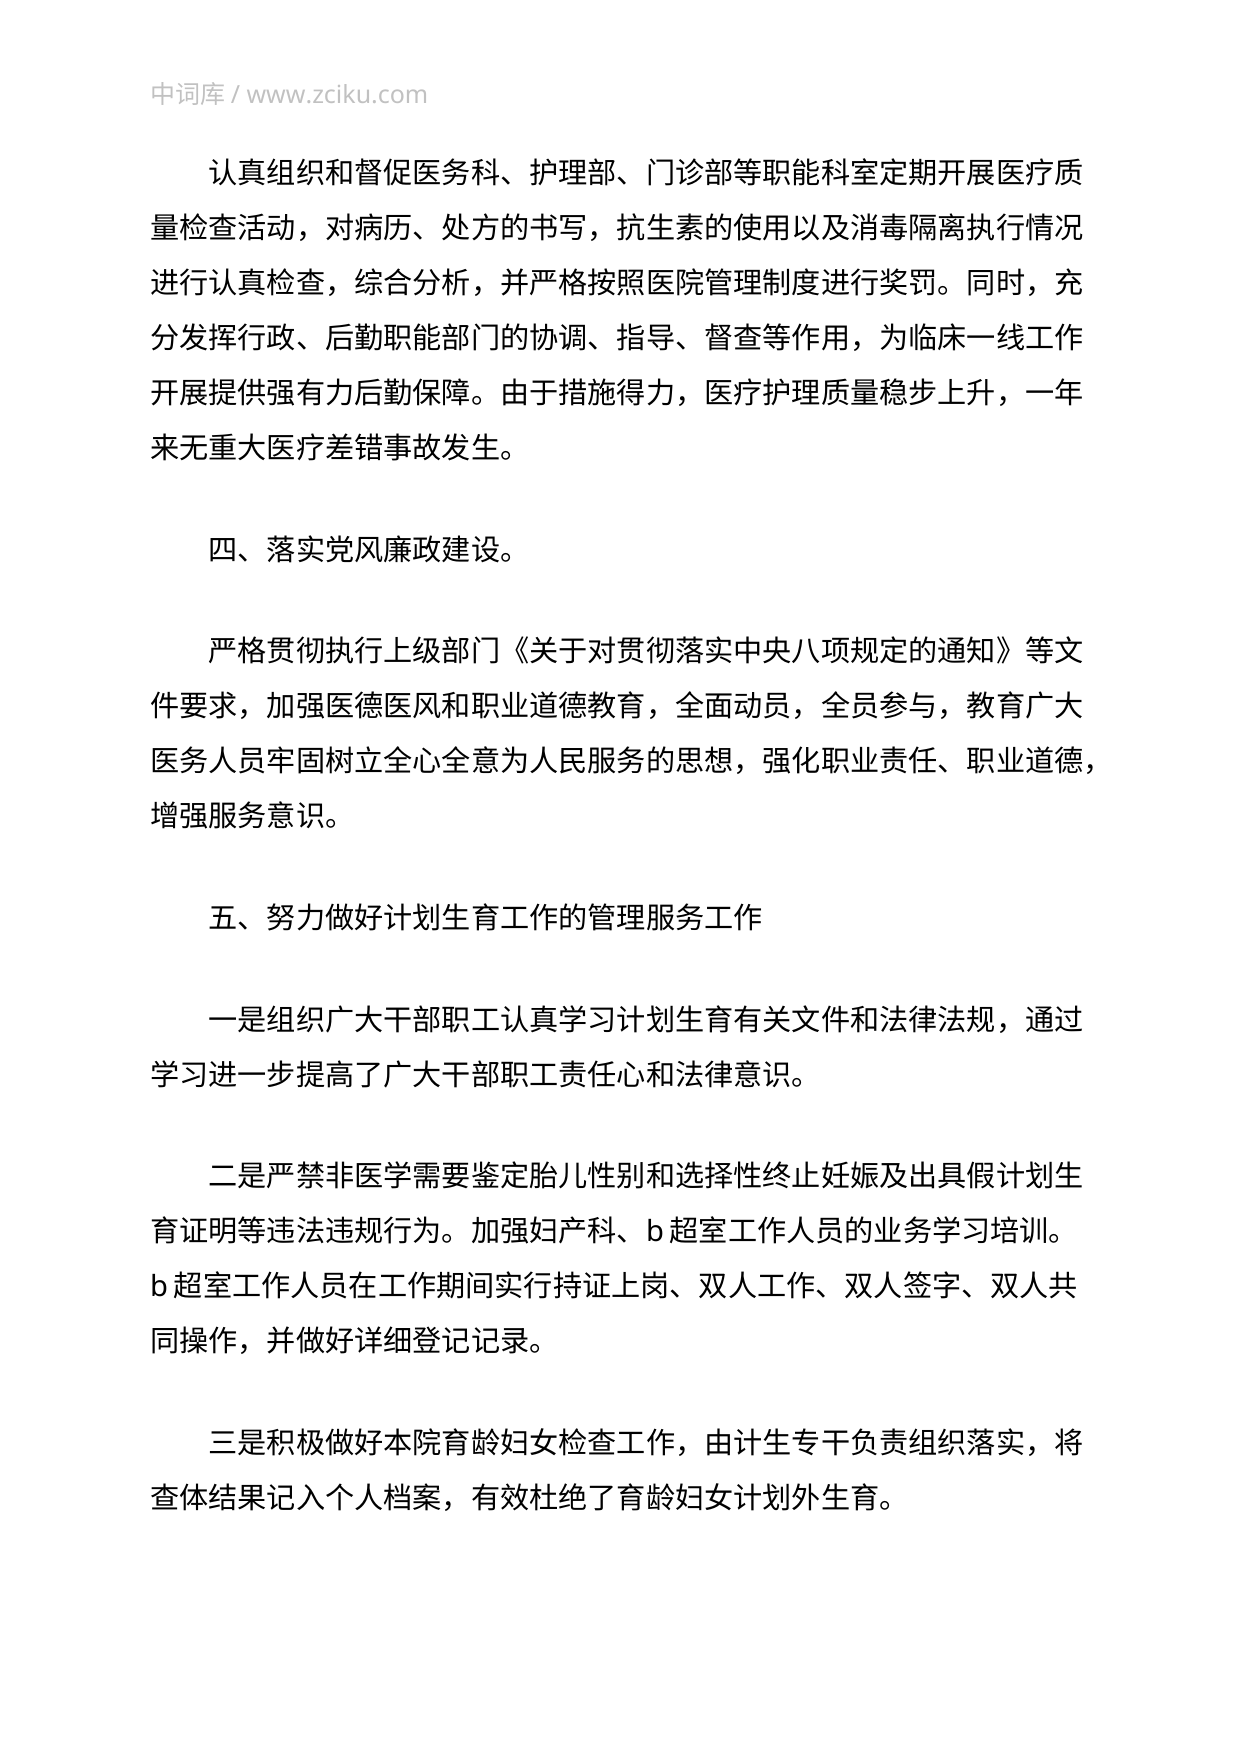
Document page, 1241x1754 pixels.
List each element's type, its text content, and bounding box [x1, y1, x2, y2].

text 一是组织广大干部职工认真学习计划生育有关文件和法律法规，通过学习进一步提高了广大干部职工责任心和法律意识。 [150, 996, 1090, 1093]
text 二是严禁非医学需要鉴定胎儿性别和选择性终止妊娠及出具假计划生育证明等违法违规行为。加强妇产科、b超室工作人员的业务学习培训。b超室工作人员在工作期间实行持证上岗、双人工作、双人签字、双人共同操作，并做好详细登记记录。 [150, 1153, 1090, 1360]
text 认真组织和督促医务科、护理部、门诊部等职能科室定期开展医疗质量检查活动，对病历、处方的书写，抗生素的使用以及消毒隔离执行情况进行认真检查，综合分析，并严格按照医院管理制度进行奖罚。同时，充分发挥行政、后勤职能部门的协调、指导、督查等作用，为临床一线工作开展提供强有力后勤保障。由于措施得力，医疗护理质量稳步上升，一年来无重大医疗差错事故发生。 [150, 150, 1090, 467]
text 五、努力做好计划生育工作的管理服务工作 [150, 894, 1090, 937]
text 四、落实党风廉政建设。 [150, 526, 1090, 568]
text 三是积极做好本院育龄妇女检查工作，由计生专干负责组织落实，将查体结果记入个人档案，有效杜绝了育龄妇女计划外生育。 [150, 1419, 1090, 1517]
text 严格贯彻执行上级部门《关于对贯彻落实中央八项规定的通知》等文件要求，加强医德医风和职业道德教育，全面动员，全员参与，教育广大医务人员牢固树立全心全意为人民服务的思想，强化职业责任、职业道德，增强服务意识。 [150, 628, 1090, 835]
